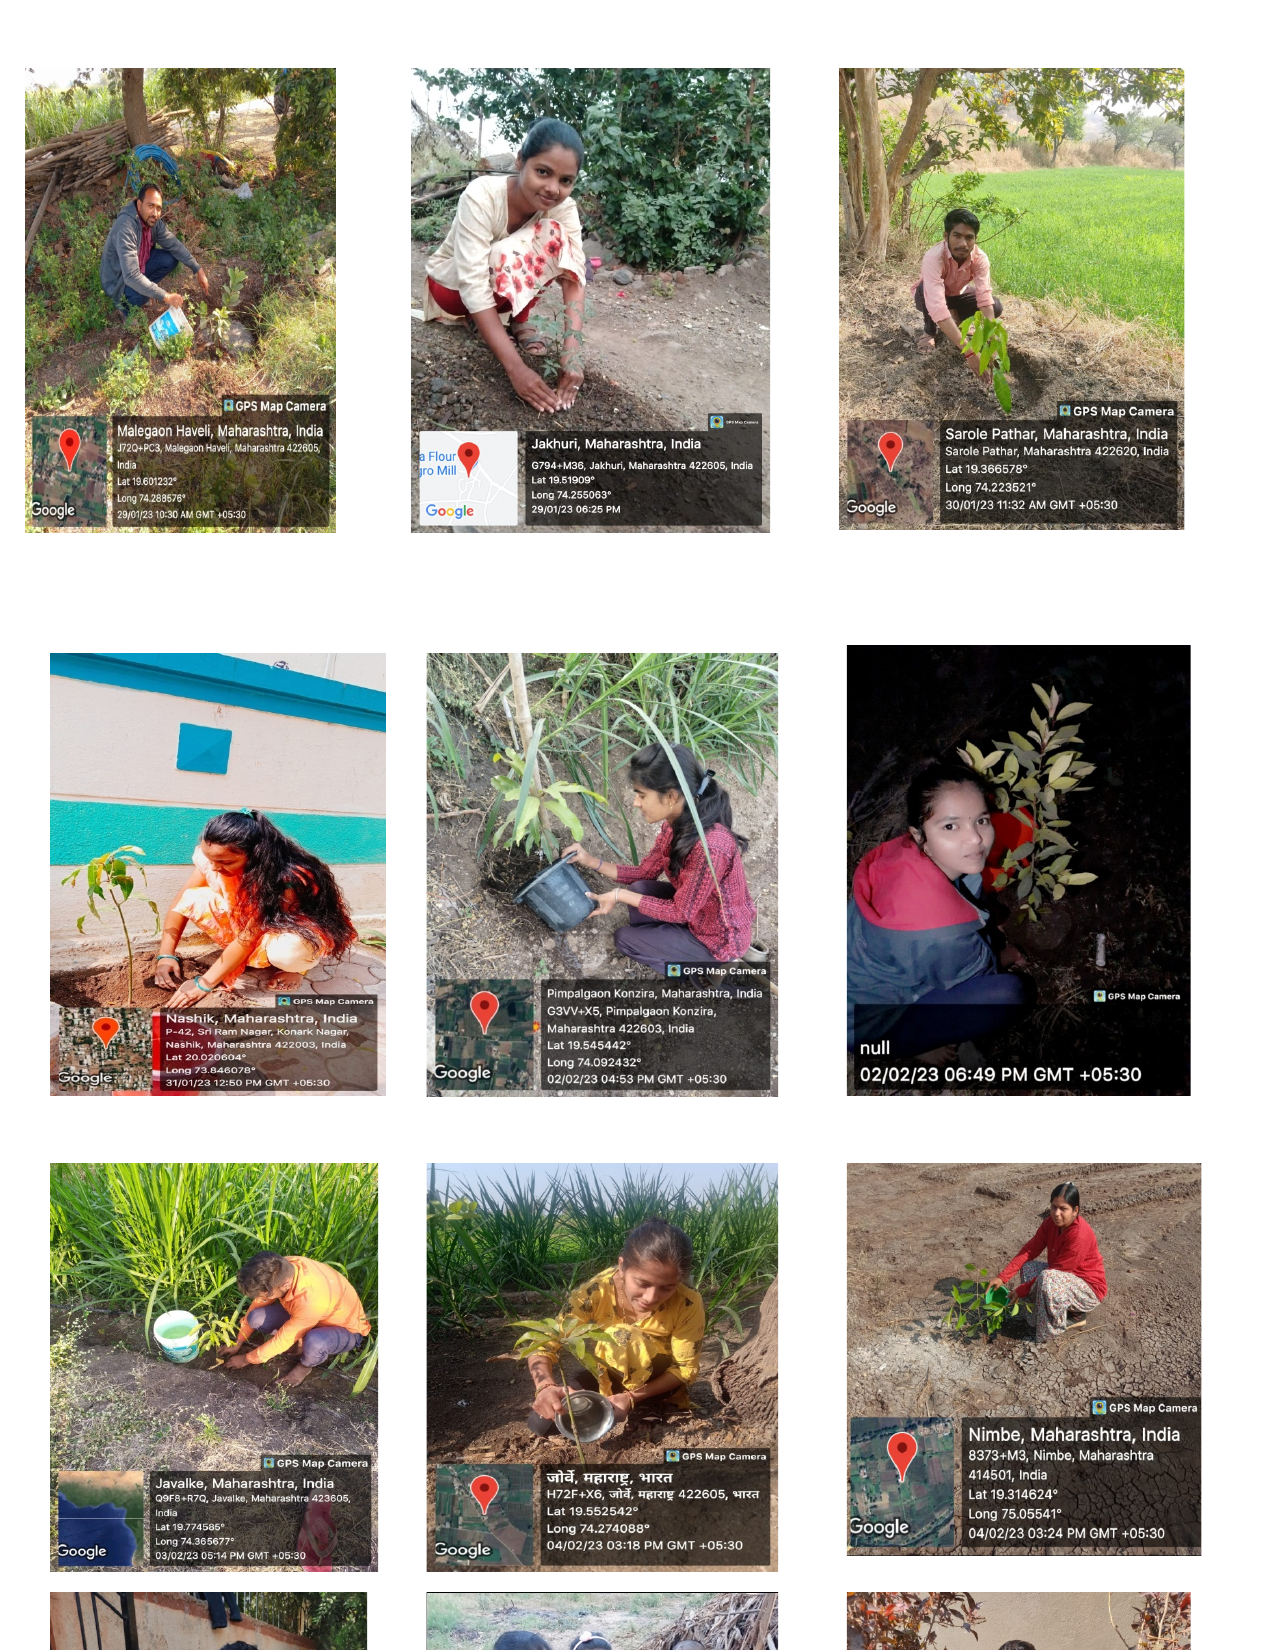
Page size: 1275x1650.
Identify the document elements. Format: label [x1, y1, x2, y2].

picture [220, 653, 386, 692]
picture [839, 68, 1185, 530]
picture [426, 1163, 779, 1572]
picture [426, 653, 779, 1097]
picture [411, 68, 771, 533]
picture [846, 645, 1191, 1096]
picture [426, 1592, 779, 1650]
picture [25, 68, 336, 533]
picture [50, 1163, 379, 1572]
picture [846, 1592, 1191, 1650]
picture [846, 1163, 1202, 1556]
picture [50, 674, 386, 1096]
picture [50, 1592, 368, 1650]
